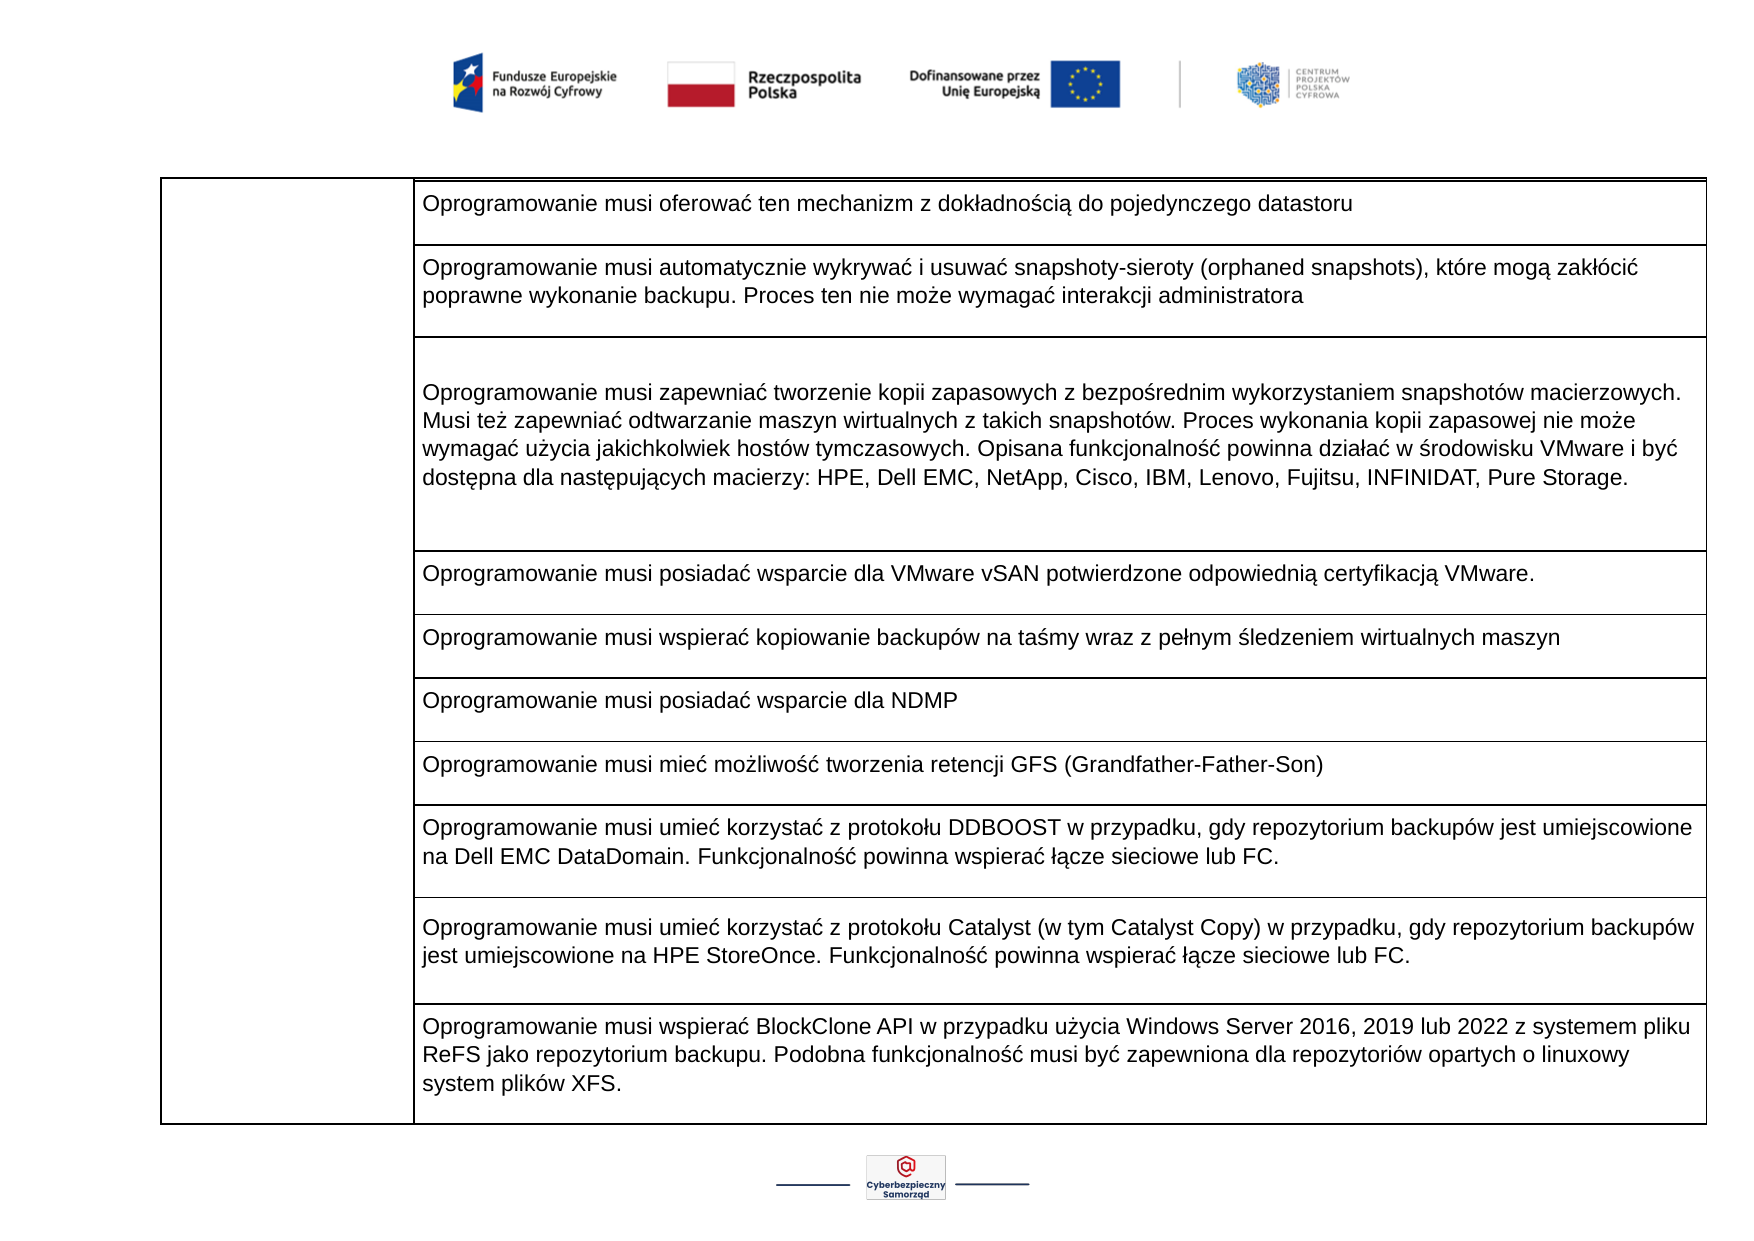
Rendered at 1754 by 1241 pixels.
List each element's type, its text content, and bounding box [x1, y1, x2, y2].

table_cell Oprogramowanie musi wspierać BlockClone API w przypadku użycia Windows Server 2016, 2019 lub 2022 z systemem pliku ReFS jako repozytorium backupu. Podobna funkcjonalność musi być zapewniona dla repozytoriów opartych o linuxowy system plików XFS. [415, 1005, 1706, 1123]
table_cell Oprogramowanie musi umieć korzystać z protokołu DDBOOST w przypadku, gdy repozytorium backupów jest umiejscowione na Dell EMC DataDomain. Funkcjonalność powinna wspierać łącze sieciowe lub FC. [415, 806, 1706, 896]
picture [760, 1146, 1053, 1200]
table_cell Oprogramowanie musi posiadać wsparcie dla NDMP [415, 679, 1706, 741]
table_cell Oprogramowanie musi oferować ten mechanizm z dokładnością do pojedynczego datastoru [415, 182, 1706, 244]
picture [434, 34, 1379, 132]
table_cell Oprogramowanie musi mieć możliwość tworzenia retencji GFS (Grandfather-Father-Son) [415, 742, 1706, 804]
table_cell Oprogramowanie musi wspierać kopiowanie backupów na taśmy wraz z pełnym śledzeniem wirtualnych maszyn [415, 615, 1706, 677]
table_cell Oprogramowanie musi zapewniać tworzenie kopii zapasowych z bezpośrednim wykorzystaniem snapshotów macierzowych. Musi też zapewniać odtwarzanie maszyn wirtualnych z takich snapshotów. Proces wykonania kopii zapasowej nie może wymagać użycia jakichkolwiek hostów tymczasowych. Opisana funkcjonalność powinna działać w środowisku VMware i być dostępna dla następujących macierzy: HPE, Dell EMC, NetApp, Cisco, IBM, Lenovo, Fujitsu, INFINIDAT, Pure Storage. [415, 338, 1706, 550]
table_cell Oprogramowanie musi posiadać wsparcie dla VMware vSAN potwierdzone odpowiednią certyfikacją VMware. [415, 552, 1706, 614]
table_cell Oprogramowanie musi umieć korzystać z protokołu Catalyst (w tym Catalyst Copy) w przypadku, gdy repozytorium backupów jest umiejscowione na HPE StoreOnce. Funkcjonalność powinna wspierać łącze sieciowe lub FC. [415, 898, 1706, 1003]
table_cell Oprogramowanie musi automatycznie wykrywać i usuwać snapshoty-sieroty (orphaned snapshots), które mogą zakłócić poprawne wykonanie backupu. Proces ten nie może wymagać interakcji administratora [415, 246, 1706, 336]
